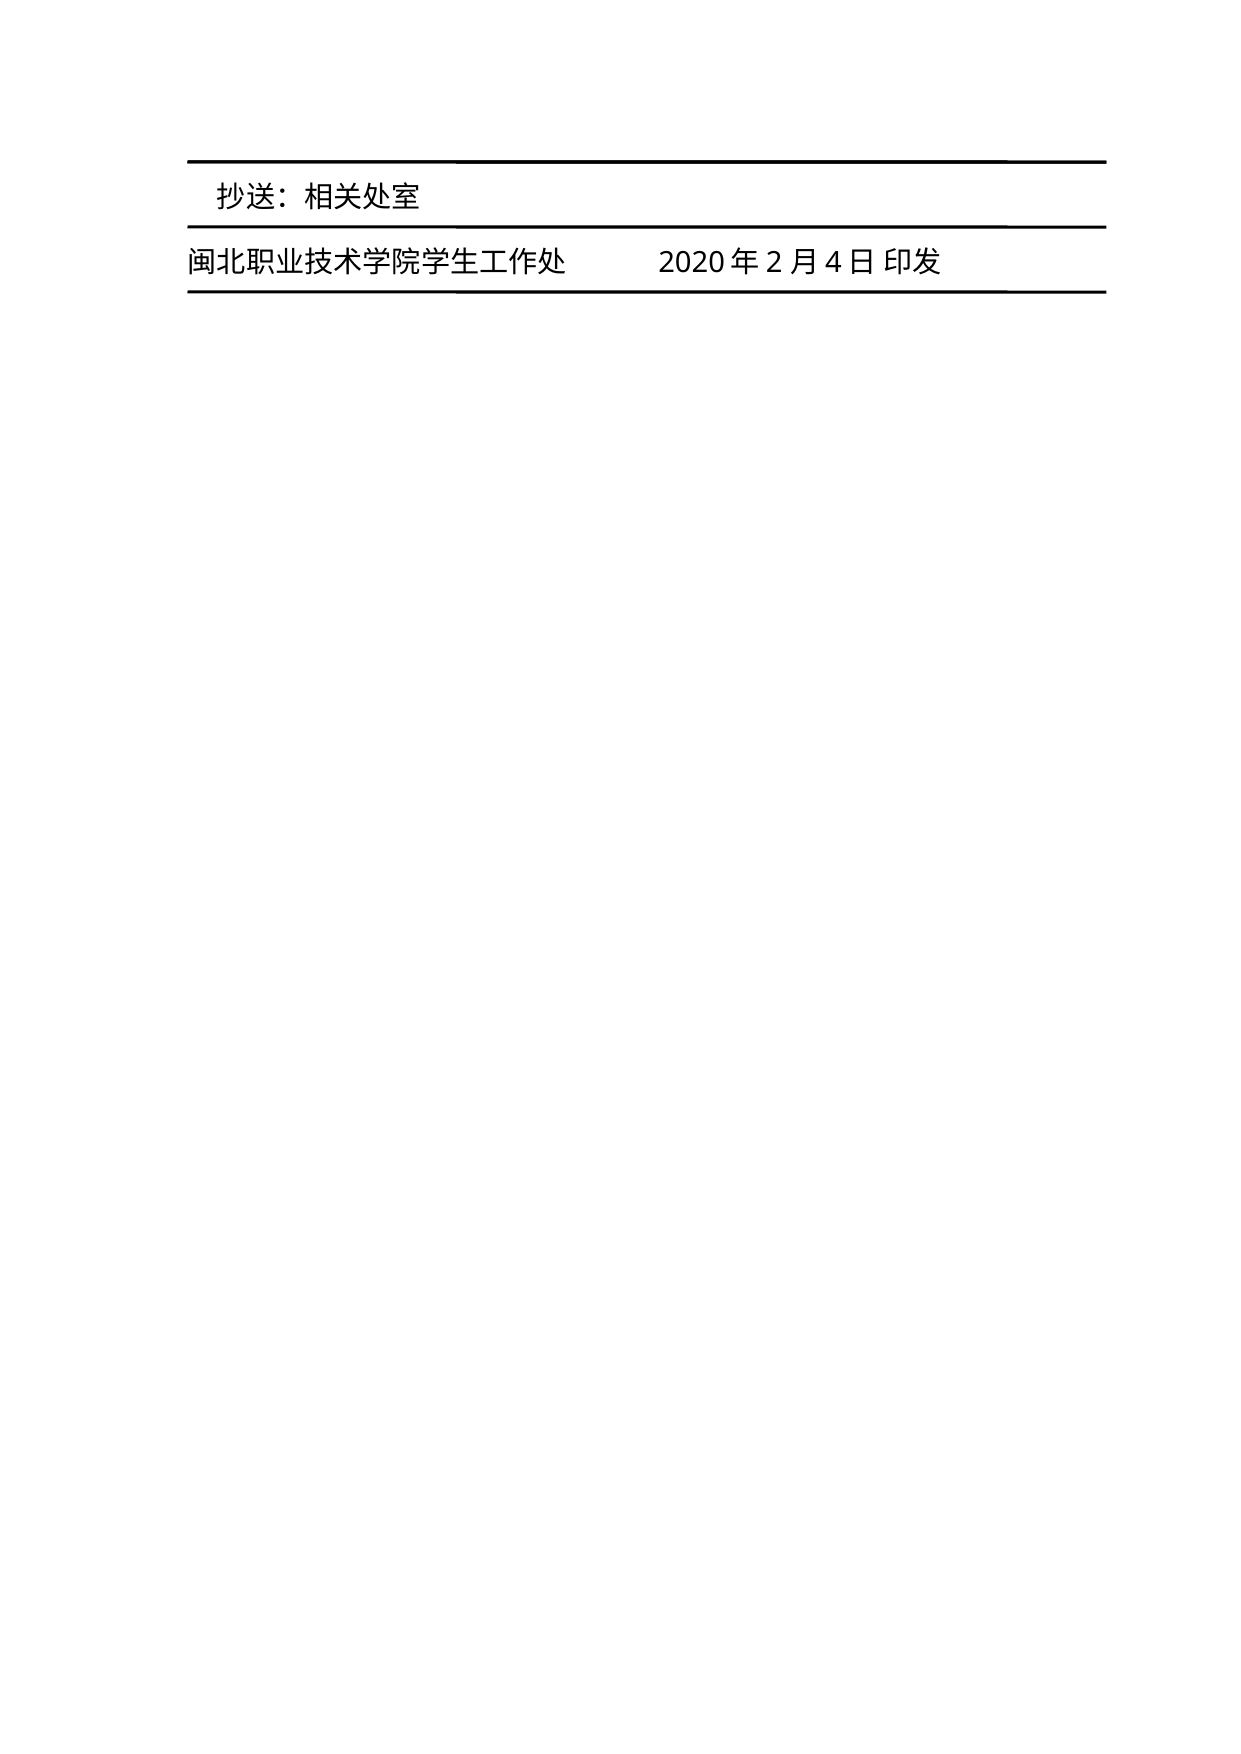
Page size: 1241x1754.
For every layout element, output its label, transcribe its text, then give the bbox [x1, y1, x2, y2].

text 闽北职业技术学院学生工作处 2020年2 月4日 印发 [187, 229, 1053, 290]
text 抄送：相关处室 [187, 164, 1053, 225]
